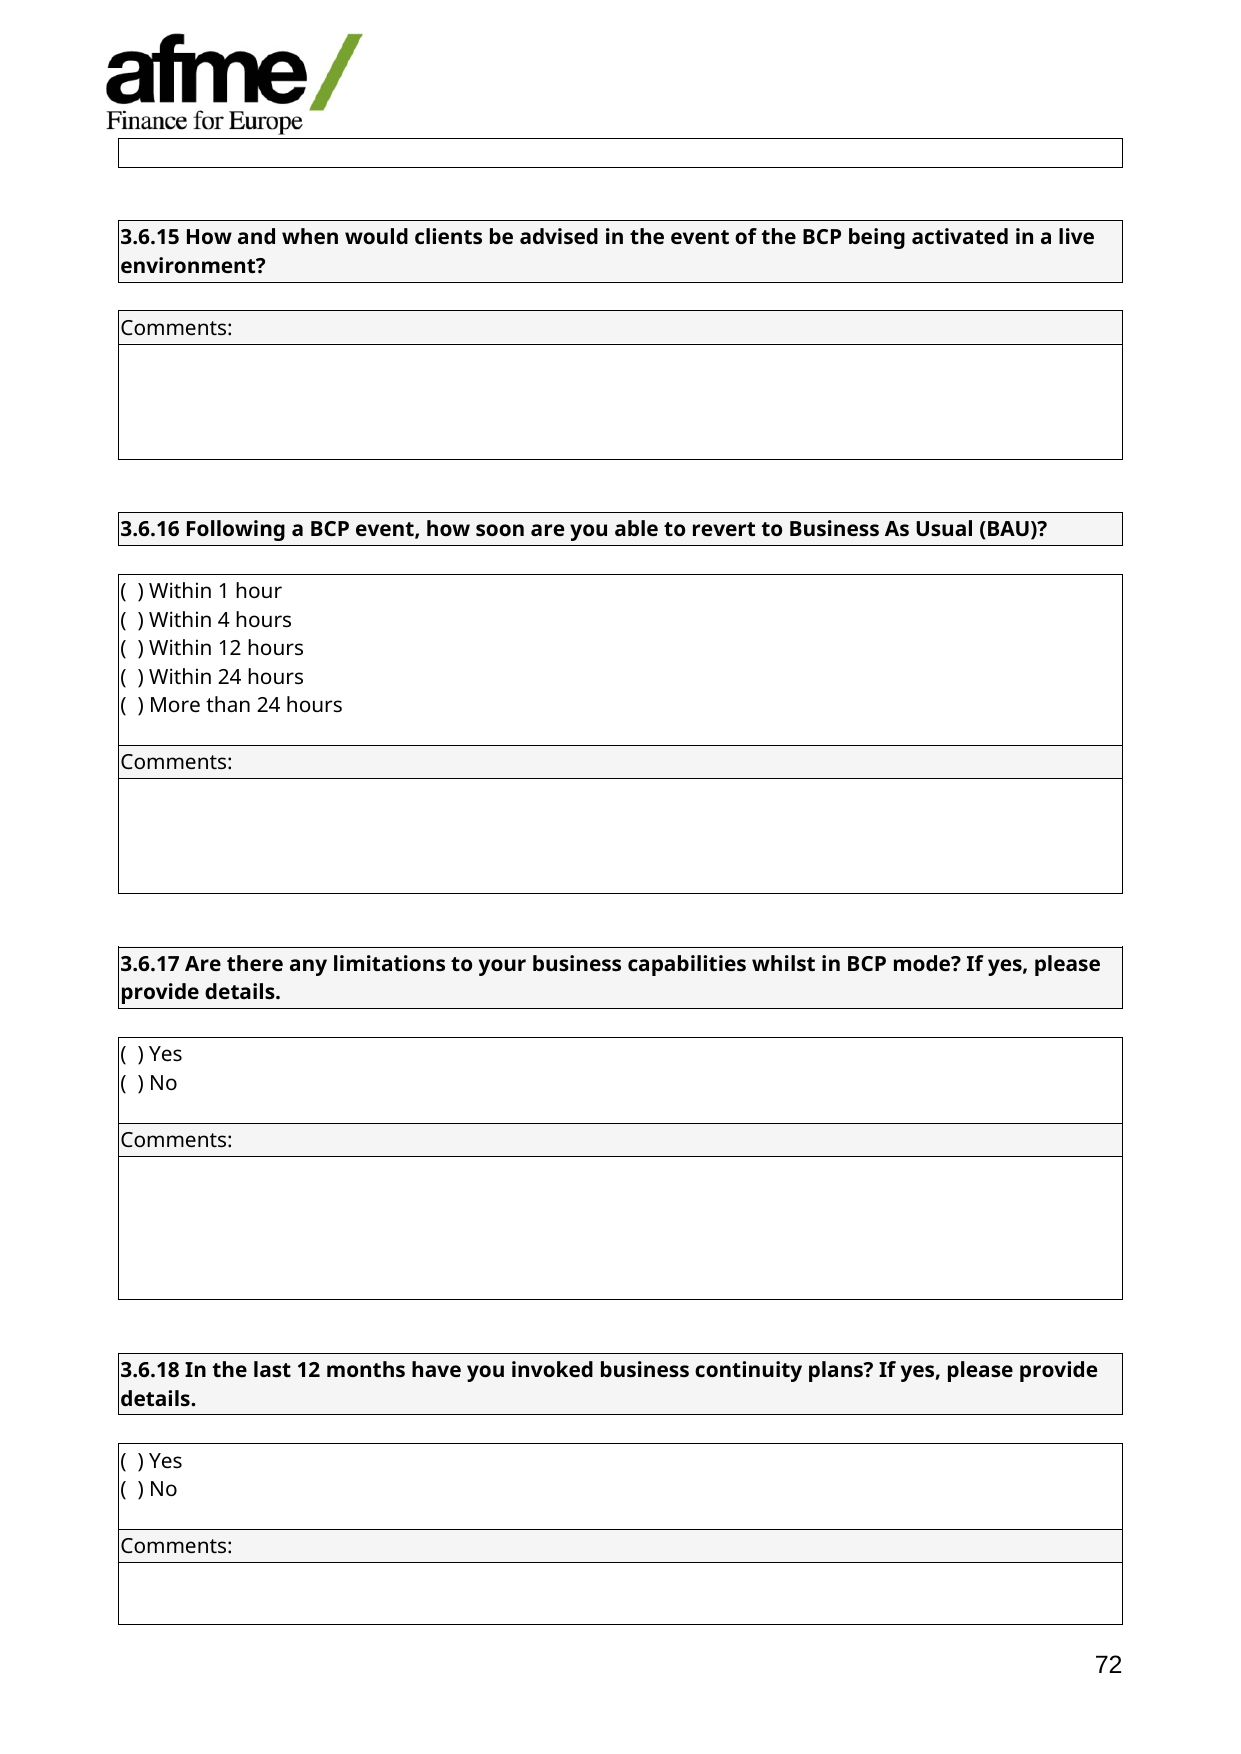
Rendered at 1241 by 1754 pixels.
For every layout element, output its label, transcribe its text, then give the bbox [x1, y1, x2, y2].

table_cell [119, 1563, 1122, 1624]
table_header 3.6.17 Are there any limitations to your business capabilities whilst in BCP mode? If yes, please provide details. [119, 948, 1122, 1008]
table_header Comments: [119, 311, 1122, 343]
table_cell Comments: [119, 746, 1122, 778]
table_header 3.6.15 How and when would clients be advised in the event of the BCP being activated in a live environment? [119, 221, 1122, 281]
table_header ( ) Within 1 hour ( ) Within 4 hours ( ) Within 12 hours ( ) Within 24 hours ( ) More than 24 hours [119, 575, 1122, 745]
table_cell Comments: [119, 1530, 1122, 1562]
table_cell Comments: [119, 1124, 1122, 1156]
table_cell [119, 779, 1122, 893]
table_cell [119, 345, 1122, 458]
picture [106, 32, 363, 135]
table_header 3.6.16 Following a BCP event, how soon are you able to revert to Business As Usual (BAU)? [119, 513, 1122, 545]
table_cell [119, 1157, 1122, 1299]
table_header ( ) Yes ( ) No [119, 1444, 1122, 1529]
table_cell [119, 139, 1122, 167]
table_header ( ) Yes ( ) No [119, 1038, 1122, 1122]
table_header 3.6.18 In the last 12 months have you invoked business continuity plans? If yes, please provide details. [119, 1354, 1122, 1414]
